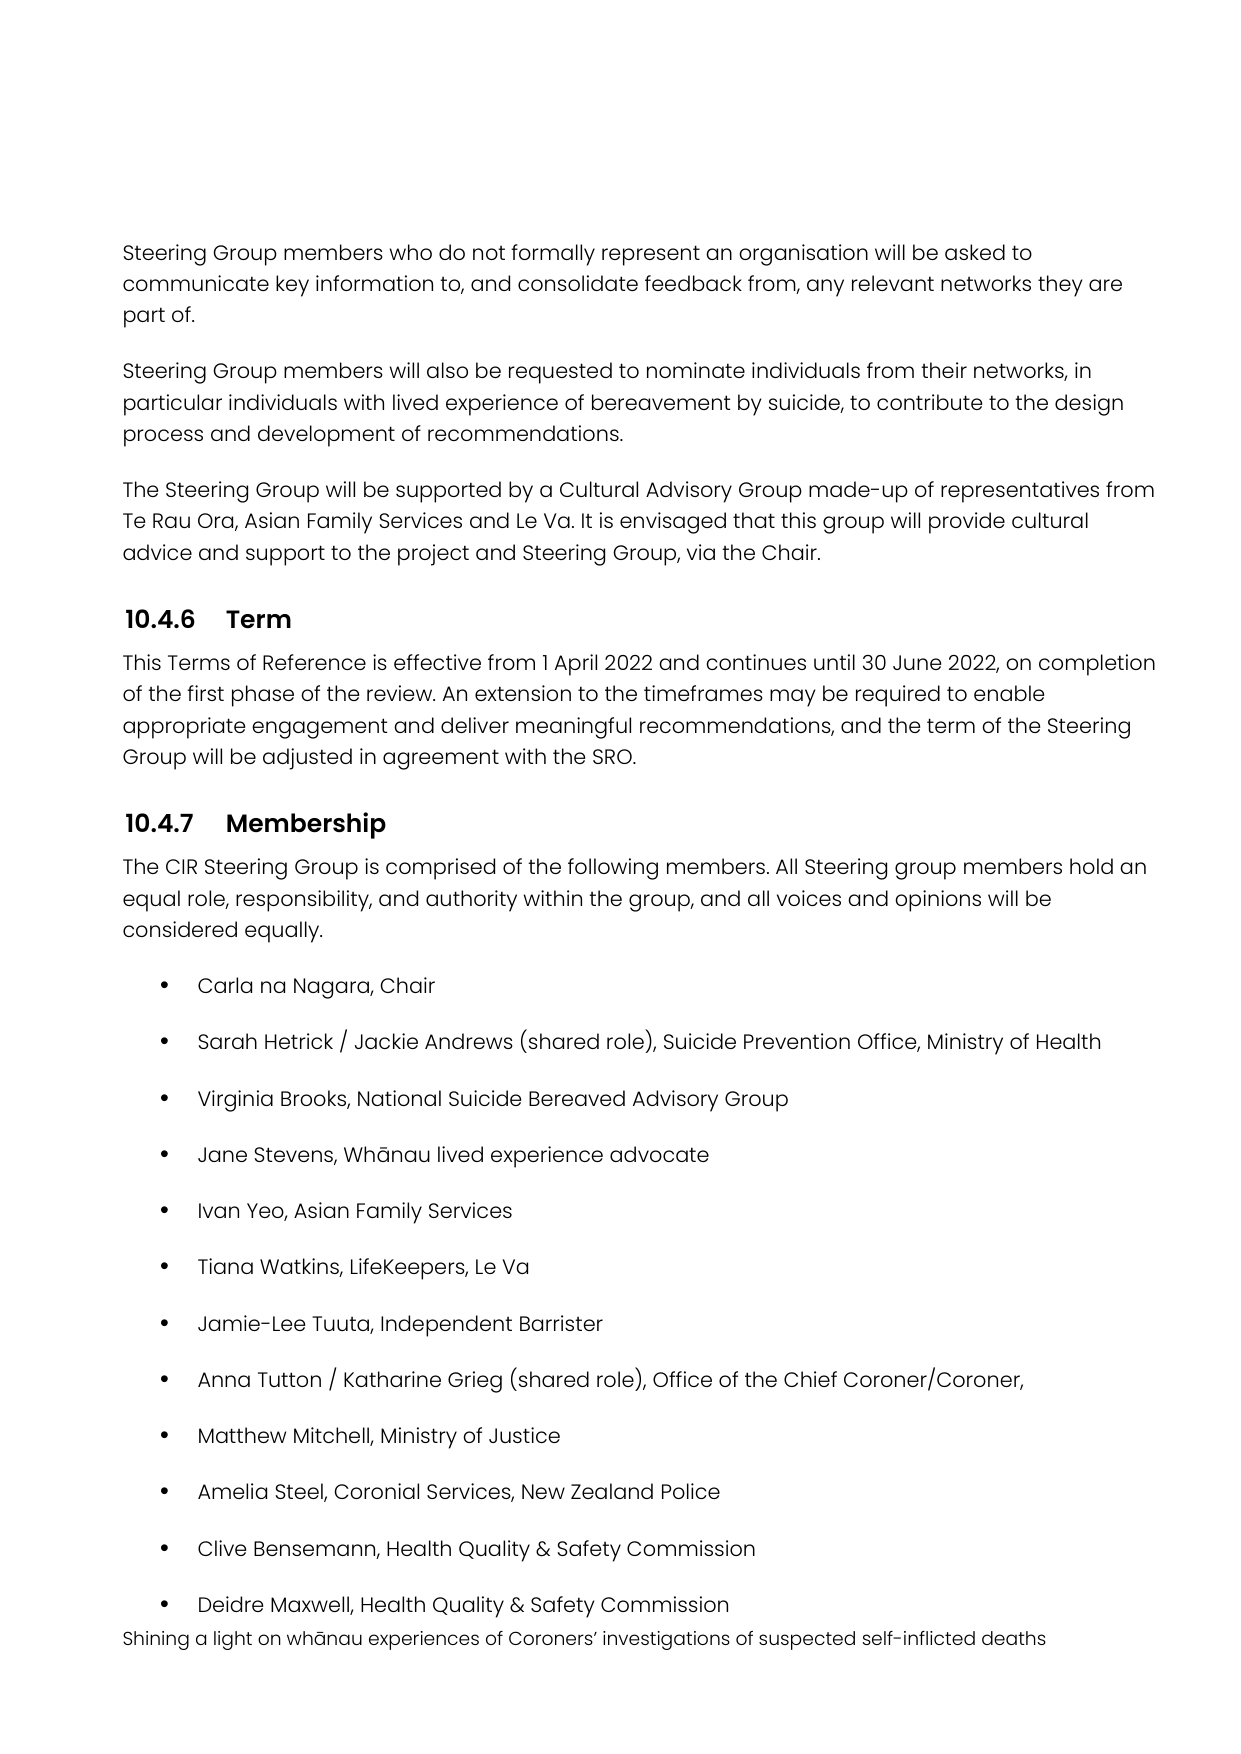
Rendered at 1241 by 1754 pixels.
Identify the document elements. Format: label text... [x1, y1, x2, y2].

list Deidre Maxwell, Health Quality & Safety Commission [160, 1588, 1165, 1619]
list Clive Bensemann, Health Quality & Safety Commission [160, 1532, 1165, 1563]
text Steering Group members who do not formally represent an organisation will be asked to communicate key information to, and consolidate feedback from, any relevant networks they are part of. [122, 236, 1165, 330]
list Virginia Brooks, National Suicide Bereaved Advisory Group [160, 1082, 1165, 1113]
list Tiana Watkins, LifeKeepers, Le Va [160, 1251, 1165, 1282]
list Jane Stevens, Whānau lived experience advocate [160, 1138, 1165, 1169]
text The Steering Group will be supported by a Cultural Advisory Group made-up of representatives from Te Rau Ora, Asian Family Services and Le Va. It is envisaged that this group will provide cultural advice and support to the project and Steering Group, via the Chair. [122, 474, 1165, 567]
subtitle Term [125, 605, 1165, 634]
list Matthew Mitchell, Ministry of Justice [160, 1419, 1165, 1451]
text This Terms of Reference is effective from 1 April 2022 and continues until 30 June 2022, on completion of the first phase of the review. An extension to the timeframes may be required to enable appropriate engagement and deliver meaningful recommendations, and the term of the Steering Group will be adjusted in agreement with the SRO. [122, 647, 1165, 772]
text Steering Group members will also be requested to nominate individuals from their networks, in particular individuals with lived experience of bereavement by suicide, to contribute to the design process and development of recommendations. [122, 355, 1165, 449]
list Amelia Steel, Coronial Services, New Zealand Police [160, 1476, 1165, 1507]
list Anna Tutton / Katharine Grieg (shared role), Office of the Chief Coroner/Coroner, [160, 1363, 1165, 1394]
subtitle Membership [125, 809, 1165, 838]
text The CIR Steering Group is comprised of the following members. All Steering group members hold an equal role, responsibility, and authority within the group, and all voices and opinions will be considered equally. [122, 851, 1165, 944]
list Jamie-Lee Tuuta, Independent Barrister [160, 1307, 1165, 1338]
list Sarah Hetrick / Jackie Andrews (shared role), Suicide Prevention Office, Ministry of Health [160, 1026, 1165, 1057]
list Ivan Yeo, Asian Family Services [160, 1194, 1165, 1226]
list Carla na Nagara, Chair [160, 969, 1165, 1001]
